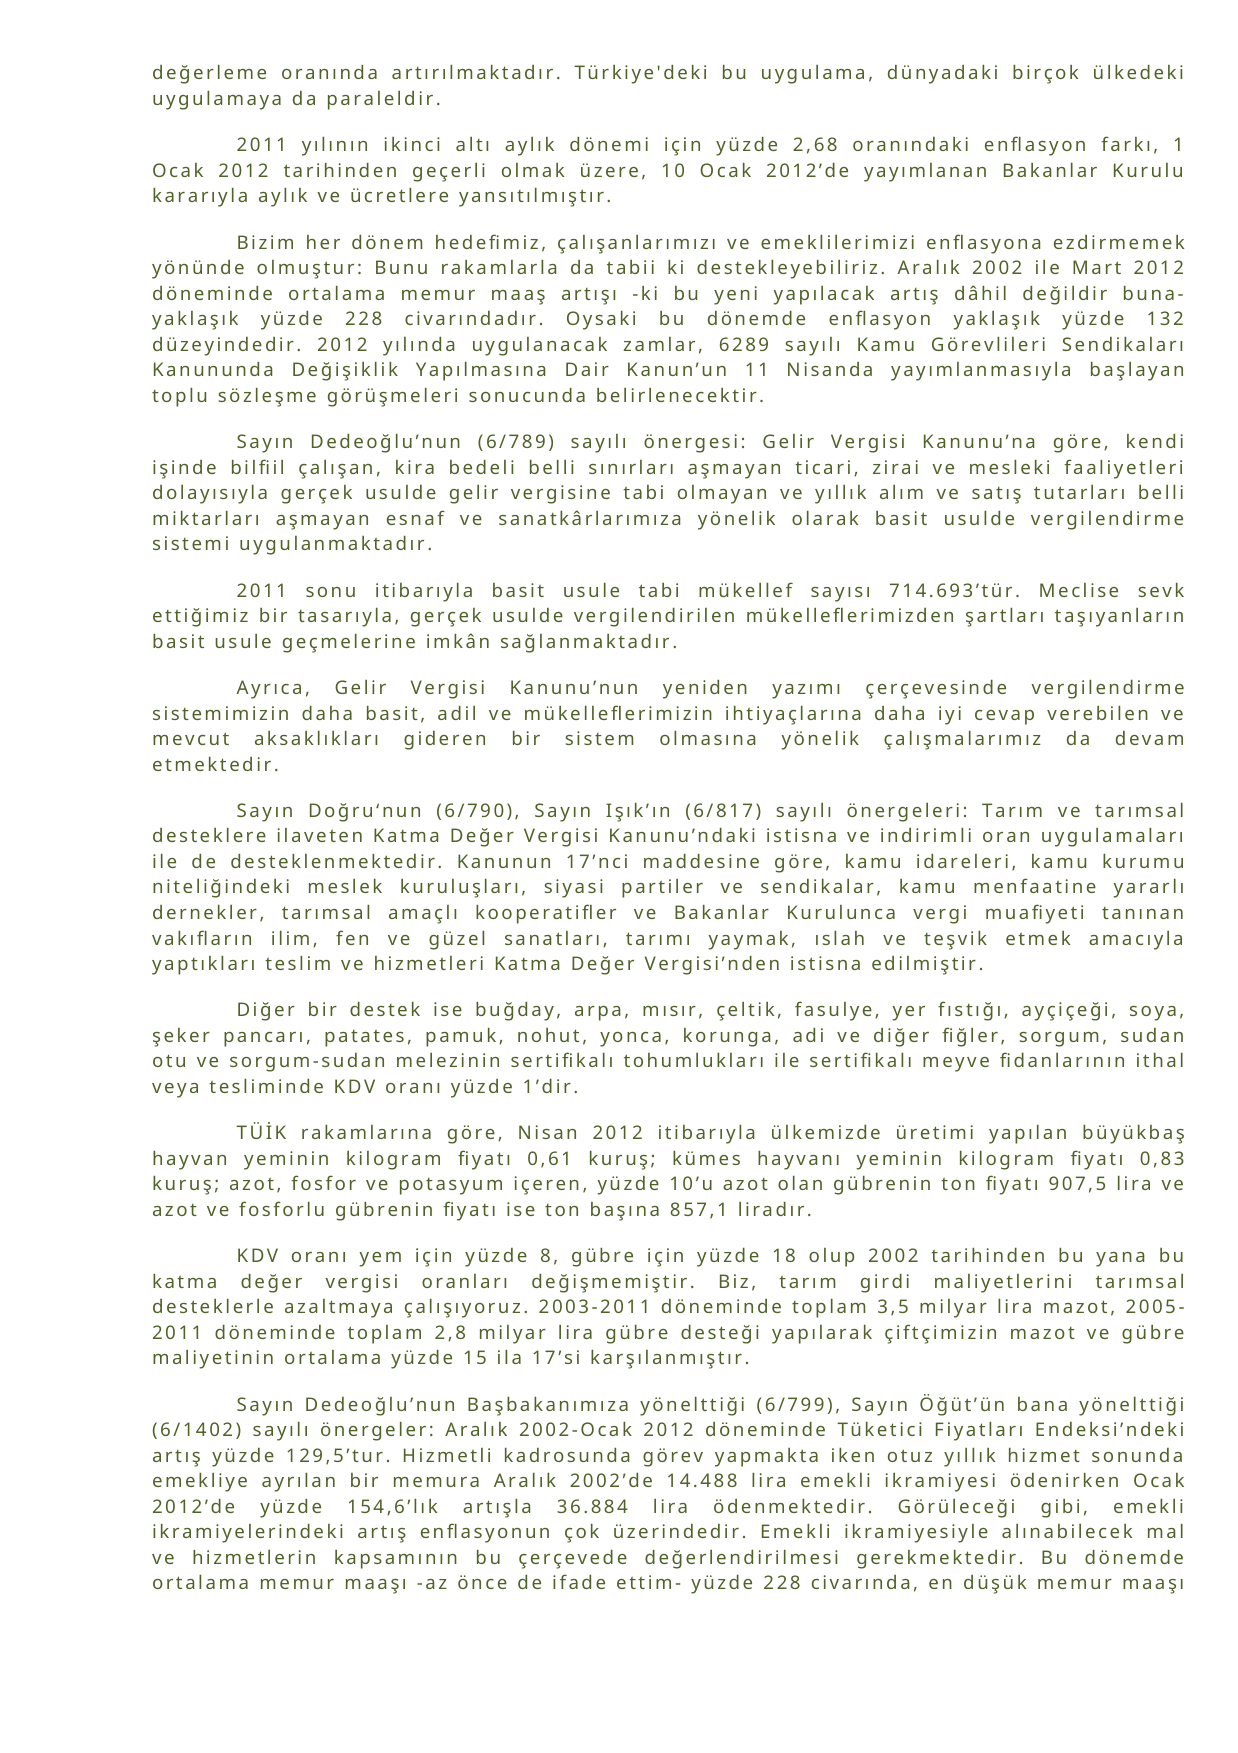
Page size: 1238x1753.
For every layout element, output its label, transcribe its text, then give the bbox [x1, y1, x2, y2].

text Bizim her dönem hedefimiz, çalışanlarımızı ve emeklilerimizi enflasyona ezdirmemek yönünde olmuştur: Bunu rakamlarla da tabii ki destekleyebiliriz. Aralık 2002 ile Mart 2012 döneminde ortalama memur maaş artışı -ki bu yeni yapılacak artış dâhil değildir buna- yaklaşık yüzde 228 civarındadır. Oysaki bu dönemde enflasyon yaklaşık yüzde 132 düzeyindedir. 2012 yılında uygulanacak zamlar, 6289 sayılı Kamu Görevlileri Sendikaları Kanununda Değişiklik Yapılmasına Dair Kanun’un 11 Nisanda yayımlanmasıyla başlayan toplu sözleşme görüşmeleri sonucunda belirlenecektir. [152, 229, 1186, 408]
text Sayın Doğru‘nun (6/790), Sayın Işık’ın (6/817) sayılı önergeleri: Tarım ve tarımsal desteklere ilaveten Katma Değer Vergisi Kanunu’ndaki istisna ve indirimli oran uygulamaları ile de desteklenmektedir. Kanunun 17’nci maddesine göre, kamu idareleri, kamu kurumu niteliğindeki meslek kuruluşları, siyasi partiler ve sendikalar, kamu menfaatine yararlı dernekler, tarımsal amaçlı kooperatifler ve Bakanlar Kurulunca vergi muafiyeti tanınan vakıfların ilim, fen ve güzel sanatları, tarımı yaymak, ıslah ve teşvik etmek amacıyla yaptıkları teslim ve hizmetleri Katma Değer Vergisi’nden istisna edilmiştir. [152, 797, 1186, 976]
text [152, 1391, 1186, 1595]
text KDV oranı yem için yüzde 8, gübre için yüzde 18 olup 2002 tarihinden bu yana bu katma değer vergisi oranları değişmemiştir. Biz, tarım girdi maliyetlerini tarımsal desteklerle azaltmaya çalışıyoruz. 2003-2011 döneminde toplam 3,5 milyar lira mazot, 2005-2011 döneminde toplam 2,8 milyar lira gübre desteği yapılarak çiftçimizin mazot ve gübre maliyetinin ortalama yüzde 15 ila 17’si karşılanmıştır. [152, 1242, 1186, 1370]
text Diğer bir destek ise buğday, arpa, mısır, çeltik, fasulye, yer fıstığı, ayçiçeği, soya, şeker pancarı, patates, pamuk, nohut, yonca, korunga, adi ve diğer fiğler, sorgum, sudan otu ve sorgum-sudan melezinin sertifikalı tohumlukları ile sertifikalı meyve fidanlarının ithal veya tesliminde KDV oranı yüzde 1’dir. [152, 997, 1186, 1099]
text Ayrıca, Gelir Vergisi Kanunu’nun yeniden yazımı çerçevesinde vergilendirme sistemimizin daha basit, adil ve mükelleflerimizin ihtiyaçlarına daha iyi cevap verebilen ve mevcut aksaklıkları gideren bir sistem olmasına yönelik çalışmalarımız da devam etmektedir. [152, 674, 1186, 776]
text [152, 60, 1186, 111]
text 2011 yılının ikinci altı aylık dönemi için yüzde 2,68 oranındaki enflasyon farkı, 1 Ocak 2012 tarihinden geçerli olmak üzere, 10 Ocak 2012’de yayımlanan Bakanlar Kurulu kararıyla aylık ve ücretlere yansıtılmıştır. [152, 132, 1186, 208]
text 2011 sonu itibarıyla basit usule tabi mükellef sayısı 714.693’tür. Meclise sevk ettiğimiz bir tasarıyla, gerçek usulde vergilendirilen mükelleflerimizden şartları taşıyanların basit usule geçmelerine imkân sağlanmaktadır. [152, 577, 1186, 653]
text Sayın Dedeoğlu’nun (6/789) sayılı önergesi: Gelir Vergisi Kanunu’na göre, kendi işinde bilfiil çalışan, kira bedeli belli sınırları aşmayan ticari, zirai ve mesleki faaliyetleri dolayısıyla gerçek usulde gelir vergisine tabi olmayan ve yıllık alım ve satış tutarları belli miktarları aşmayan esnaf ve sanatkârlarımıza yönelik olarak basit usulde vergilendirme sistemi uygulanmaktadır. [152, 428, 1186, 556]
text TÜİK rakamlarına göre, Nisan 2012 itibarıyla ülkemizde üretimi yapılan büyükbaş hayvan yeminin kilogram fiyatı 0,61 kuruş; kümes hayvanı yeminin kilogram fiyatı 0,83 kuruş; azot, fosfor ve potasyum içeren, yüzde 10’u azot olan gübrenin ton fiyatı 907,5 lira ve azot ve fosforlu gübrenin fiyatı ise ton başına 857,1 liradır. [152, 1119, 1186, 1222]
